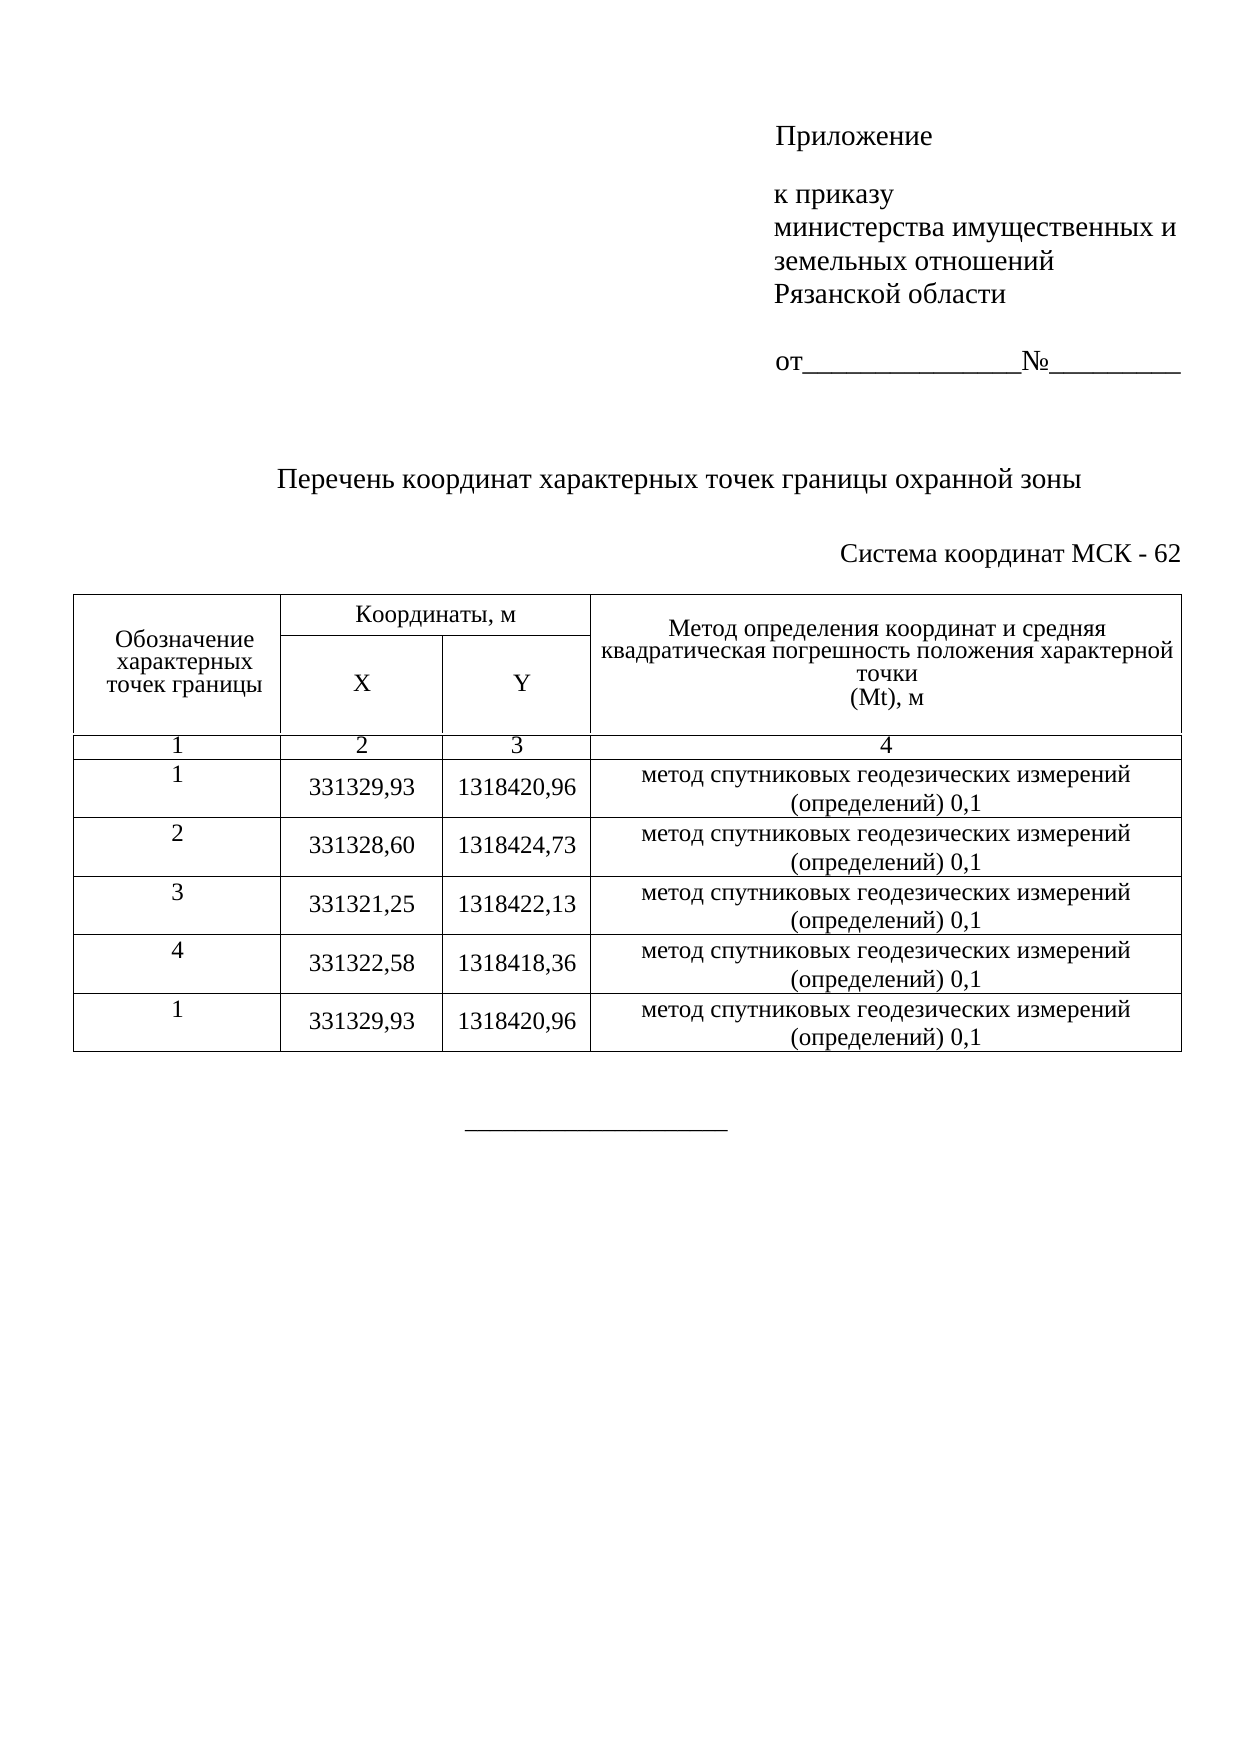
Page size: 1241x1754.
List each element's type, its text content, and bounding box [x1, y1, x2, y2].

table_cell 1 [74, 760, 280, 817]
table_cell метод спутниковых геодезических измерений (определений) 0,1 [591, 818, 1181, 876]
table_cell 1318420,96 [443, 994, 590, 1051]
text к приказу [693, 176, 1181, 209]
text Перечень координат характерных точек границы охранной зоны [177, 461, 1181, 494]
table_cell 1318424,73 [443, 818, 590, 876]
table_cell 1318420,96 [443, 760, 590, 817]
table_cell метод спутниковых геодезических измерений (определений) 0,1 [591, 877, 1181, 934]
table_cell 331329,93 [281, 994, 442, 1051]
table_cell 1318418,36 [443, 935, 590, 993]
table_cell 4 [74, 935, 280, 993]
text Система координат МСК - 62 [177, 542, 1181, 567]
table_cell метод спутниковых геодезических измерений (определений) 0,1 [591, 994, 1181, 1051]
table_cell Х [281, 636, 442, 732]
text министерства имущественных и [693, 209, 1181, 243]
table_header 4 [591, 736, 1181, 758]
table_cell метод спутниковых геодезических измерений (определений) 0,1 [591, 935, 1181, 993]
table_cell 331328,60 [281, 818, 442, 876]
table_header 3 [443, 736, 590, 758]
text от_______________№_________ [177, 343, 1181, 377]
table_cell 3 [74, 877, 280, 934]
table_header Обозначение характерных точек границы [74, 595, 280, 732]
table_cell 1318422,13 [443, 877, 590, 934]
text земельных отношений [177, 243, 1181, 276]
table_cell 331329,93 [281, 760, 442, 817]
table_cell 2 [74, 818, 280, 876]
table_header Метод определения координат и средняя квадратическая погрешность положения характерной точки (Мt), м [591, 595, 1181, 732]
text Приложение [177, 118, 1181, 152]
table_cell 1 [74, 994, 280, 1051]
table_header 2 [281, 736, 442, 758]
table_header 1 [74, 736, 280, 758]
table_cell метод спутниковых геодезических измерений (определений) 0,1 [591, 760, 1181, 817]
text Рязанской области [177, 276, 1181, 310]
table_cell 331321,25 [281, 877, 442, 934]
table_header Координаты, м [281, 595, 590, 635]
table_cell 331322,58 [281, 935, 442, 993]
text _____________________ [177, 1105, 1181, 1134]
table_cell Y [443, 636, 590, 732]
